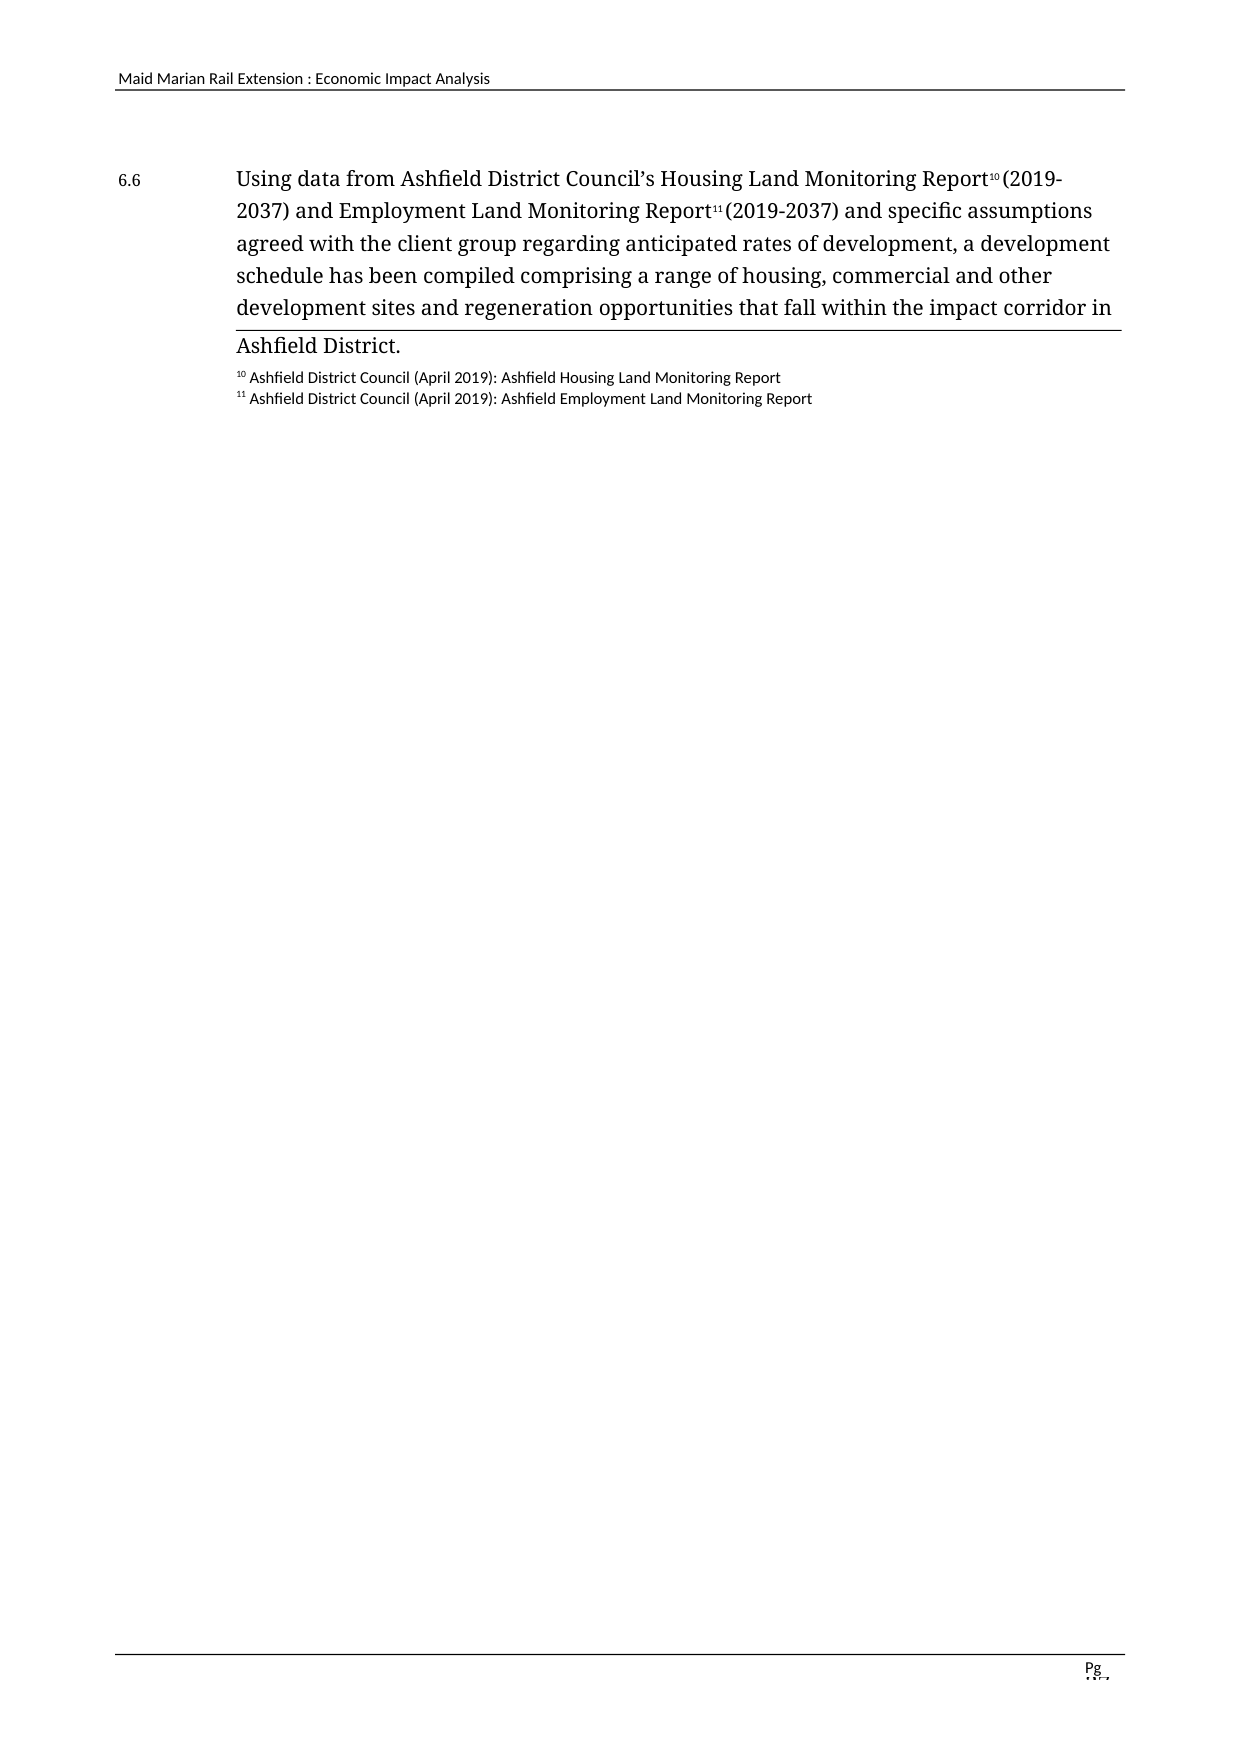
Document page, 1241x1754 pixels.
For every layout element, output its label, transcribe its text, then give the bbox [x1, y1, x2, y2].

text 10 Ashfield District Council (April 2019): Ashfield Housing Land Monitoring Report [236, 368, 1209, 388]
text 11 Ashfield District Council (April 2019): Ashfield Employment Land Monitoring Report [236, 388, 1209, 408]
list Using data from Ashfield District Council’s Housing Land Monitoring Report10 (2019-2037) and Employment Land Monitoring Report11 (2019-2037) and specific assumptions agreed with the client group regarding anticipated rates of development, a development schedule has been compiled comprising a range of housing, commercial and other development sites and regeneration opportunities that fall within the impact corridor in Ashfield District. [118, 164, 1113, 359]
